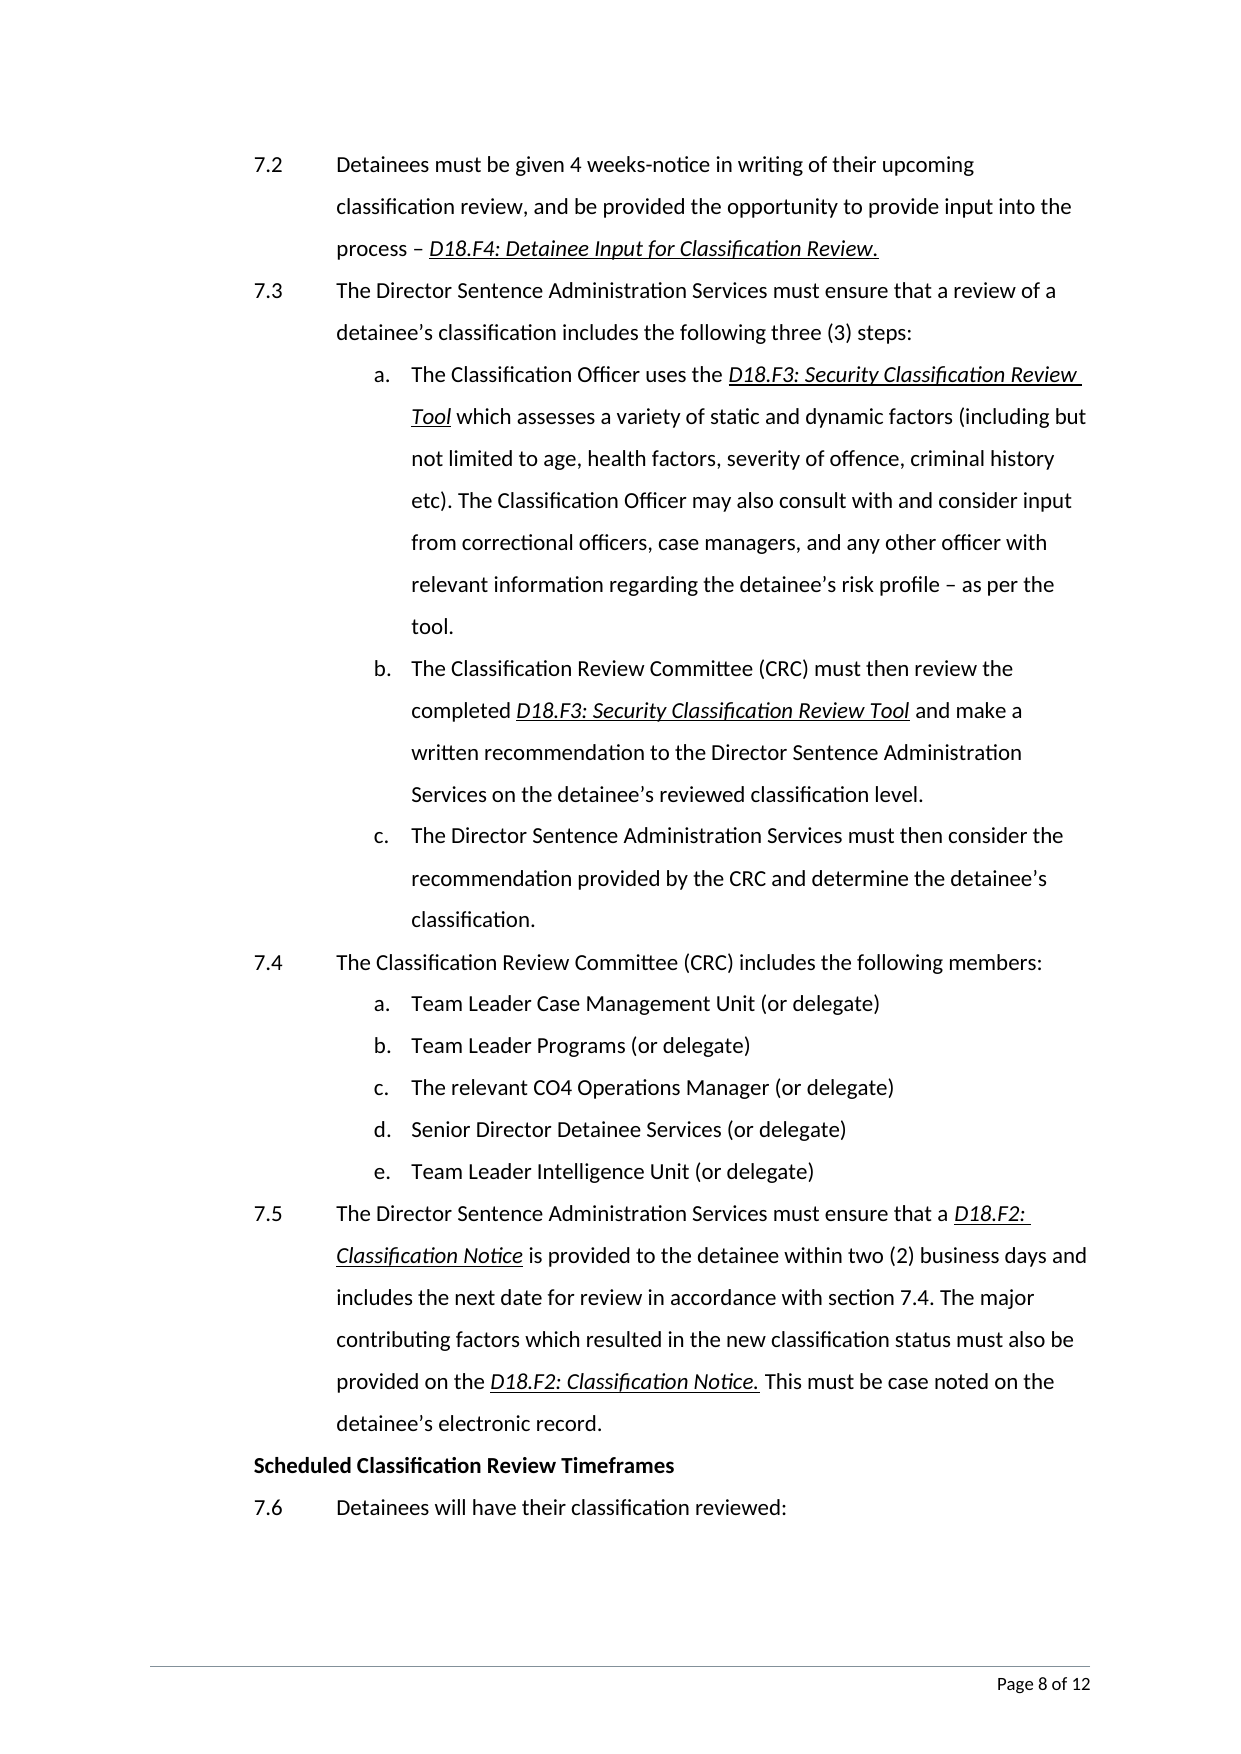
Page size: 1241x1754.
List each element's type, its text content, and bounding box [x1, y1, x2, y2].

list The Director Sentence Administration Services must then consider the recommendation provided by the CRC and determine the detainee’s classification. [374, 822, 1090, 934]
list The Classification Review Committee (CRC) must then review the completed D18.F3: Security Classification Review Tool and make a written recommendation to the Director Sentence Administration Services on the detainee’s reviewed classification level. [374, 654, 1090, 808]
list Team Leader Intelligence Unit (or delegate) [374, 1157, 1090, 1186]
list The Classification Review Committee (CRC) includes the following members: [253, 948, 1090, 976]
list Detainees must be given 4 weeks-notice in writing of their upcoming classification review, and be provided the opportunity to provide input into the process – D18.F4: Detainee Input for Classification Review. [253, 150, 1090, 262]
list The Classification Officer uses the D18.F3: Security Classification Review Tool which assesses a variety of static and dynamic factors (including but not limited to age, health factors, severity of offence, criminal history etc). The Classification Officer may also consult with and consider input from correctional officers, case managers, and any other officer with relevant information regarding the detainee’s risk profile – as per the tool. [374, 360, 1090, 640]
list Detainees will have their classification reviewed: [253, 1493, 1090, 1521]
list The Director Sentence Administration Services must ensure that a review of a detainee’s classification includes the following three (3) steps: [253, 276, 1090, 346]
list Team Leader Programs (or delegate) [374, 1032, 1090, 1059]
list Team Leader Case Management Unit (or delegate) [374, 989, 1090, 1018]
list The relevant CO4 Operations Manager (or delegate) [374, 1073, 1090, 1102]
list The Director Sentence Administration Services must ensure that a D18.F2: Classification Notice is provided to the detainee within two (2) business days and includes the next date for review in accordance with section 7.4. The major contributing factors which resulted in the new classification status must also be provided on the D18.F2: Classification Notice. This must be case noted on the detainee’s electronic record. [253, 1199, 1090, 1437]
list Senior Director Detainee Services (or delegate) [374, 1116, 1090, 1143]
text Scheduled Classification Review Timeframes [253, 1451, 1090, 1479]
